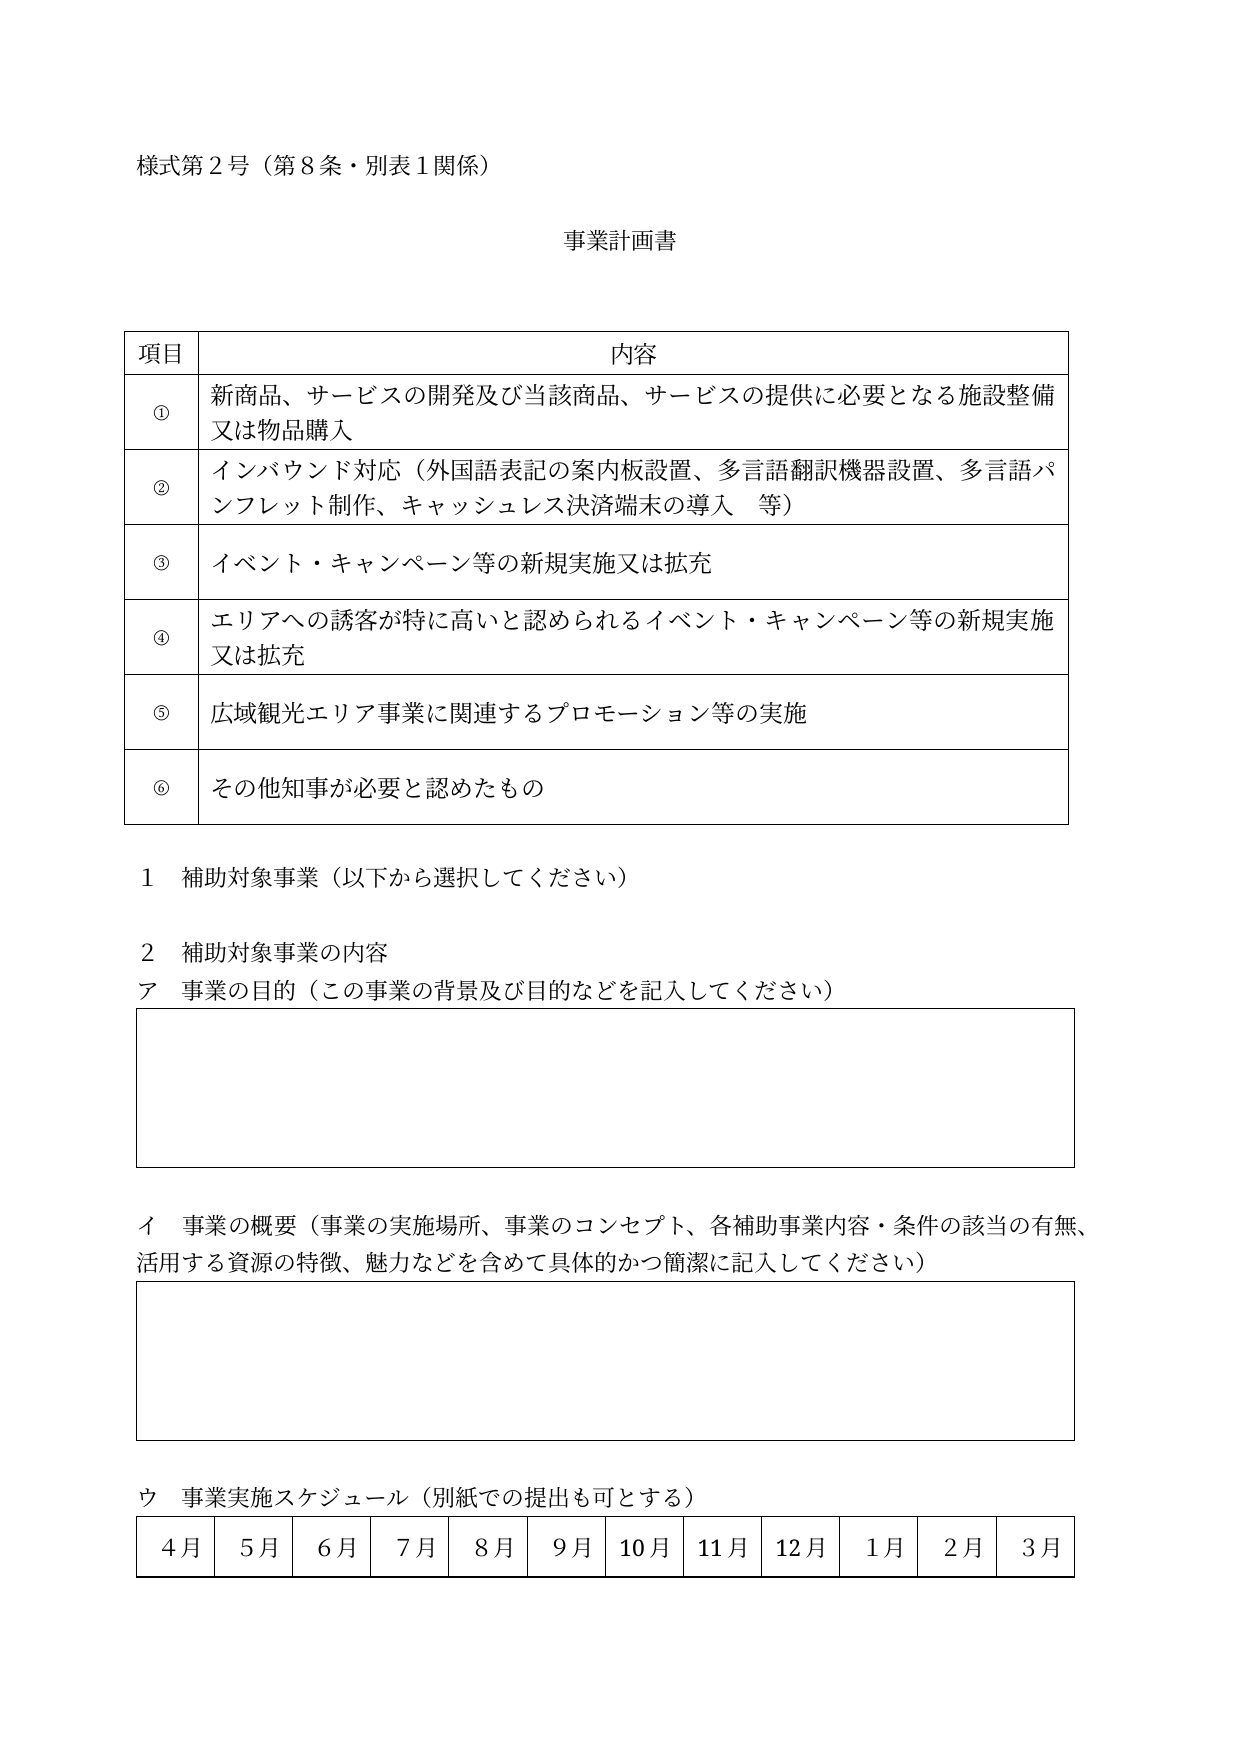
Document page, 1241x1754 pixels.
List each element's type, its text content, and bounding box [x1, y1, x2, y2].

text １ 補助対象事業（以下から選択してください） [136, 296, 1104, 896]
table_header ２月 [918, 1517, 996, 1576]
table_cell インバウンド対応（外国語表記の案内板設置、多言語翻訳機器設置、多言語パンフレット制作、キャッシュレス決済端末の導入 等） [199, 450, 1068, 524]
table_header ７月 [371, 1517, 448, 1576]
table_cell ⑤ [125, 675, 198, 749]
table_header ９月 [528, 1517, 605, 1576]
table_cell 広域観光エリア事業に関連するプロモーション等の実施 [199, 675, 1068, 749]
table_header [137, 1009, 1074, 1167]
table_header 内容 [199, 332, 1068, 374]
table_cell その他知事が必要と認めたもの [199, 750, 1068, 824]
table_header 12月 [762, 1517, 839, 1576]
table_header ８月 [449, 1517, 527, 1576]
text ウ 事業実施スケジュール（別紙での提出も可とする） [136, 1478, 1104, 1516]
text 事業計画書 [136, 221, 1104, 258]
table_header ５月 [215, 1517, 292, 1576]
table_header １月 [840, 1517, 917, 1576]
table_cell ② [125, 450, 198, 524]
text イ 事業の概要（事業の実施場所、事業のコンセプト、各補助事業内容・条件の該当の有無、活用する資源の特徴、魅力などを含めて具体的かつ簡潔に記入してください） [136, 1206, 1104, 1281]
table_cell ⑥ [125, 750, 198, 824]
table_header ４月 [137, 1517, 214, 1576]
table_cell エリアへの誘客が特に高いと認められるイベント・キャンペーン等の新規実施又は拡充 [199, 600, 1068, 674]
text ２ 補助対象事業の内容 [136, 933, 1104, 971]
table_header 10月 [606, 1517, 683, 1576]
table_cell ③ [125, 525, 198, 599]
table_header ６月 [293, 1517, 370, 1576]
text ア 事業の目的（この事業の背景及び目的などを記入してください） [136, 971, 1104, 1008]
table_header [137, 1282, 1074, 1440]
table_cell イベント・キャンペーン等の新規実施又は拡充 [199, 525, 1068, 599]
table_cell ① [125, 375, 198, 449]
table_cell 新商品、サービスの開発及び当該商品、サービスの提供に必要となる施設整備又は物品購入 [199, 375, 1068, 449]
text 様式第２号（第８条・別表１関係） [136, 146, 1104, 183]
table_cell ④ [125, 600, 198, 674]
table_header ３月 [997, 1517, 1074, 1576]
table_header 項目 [125, 332, 198, 374]
table_header 11月 [684, 1517, 761, 1576]
